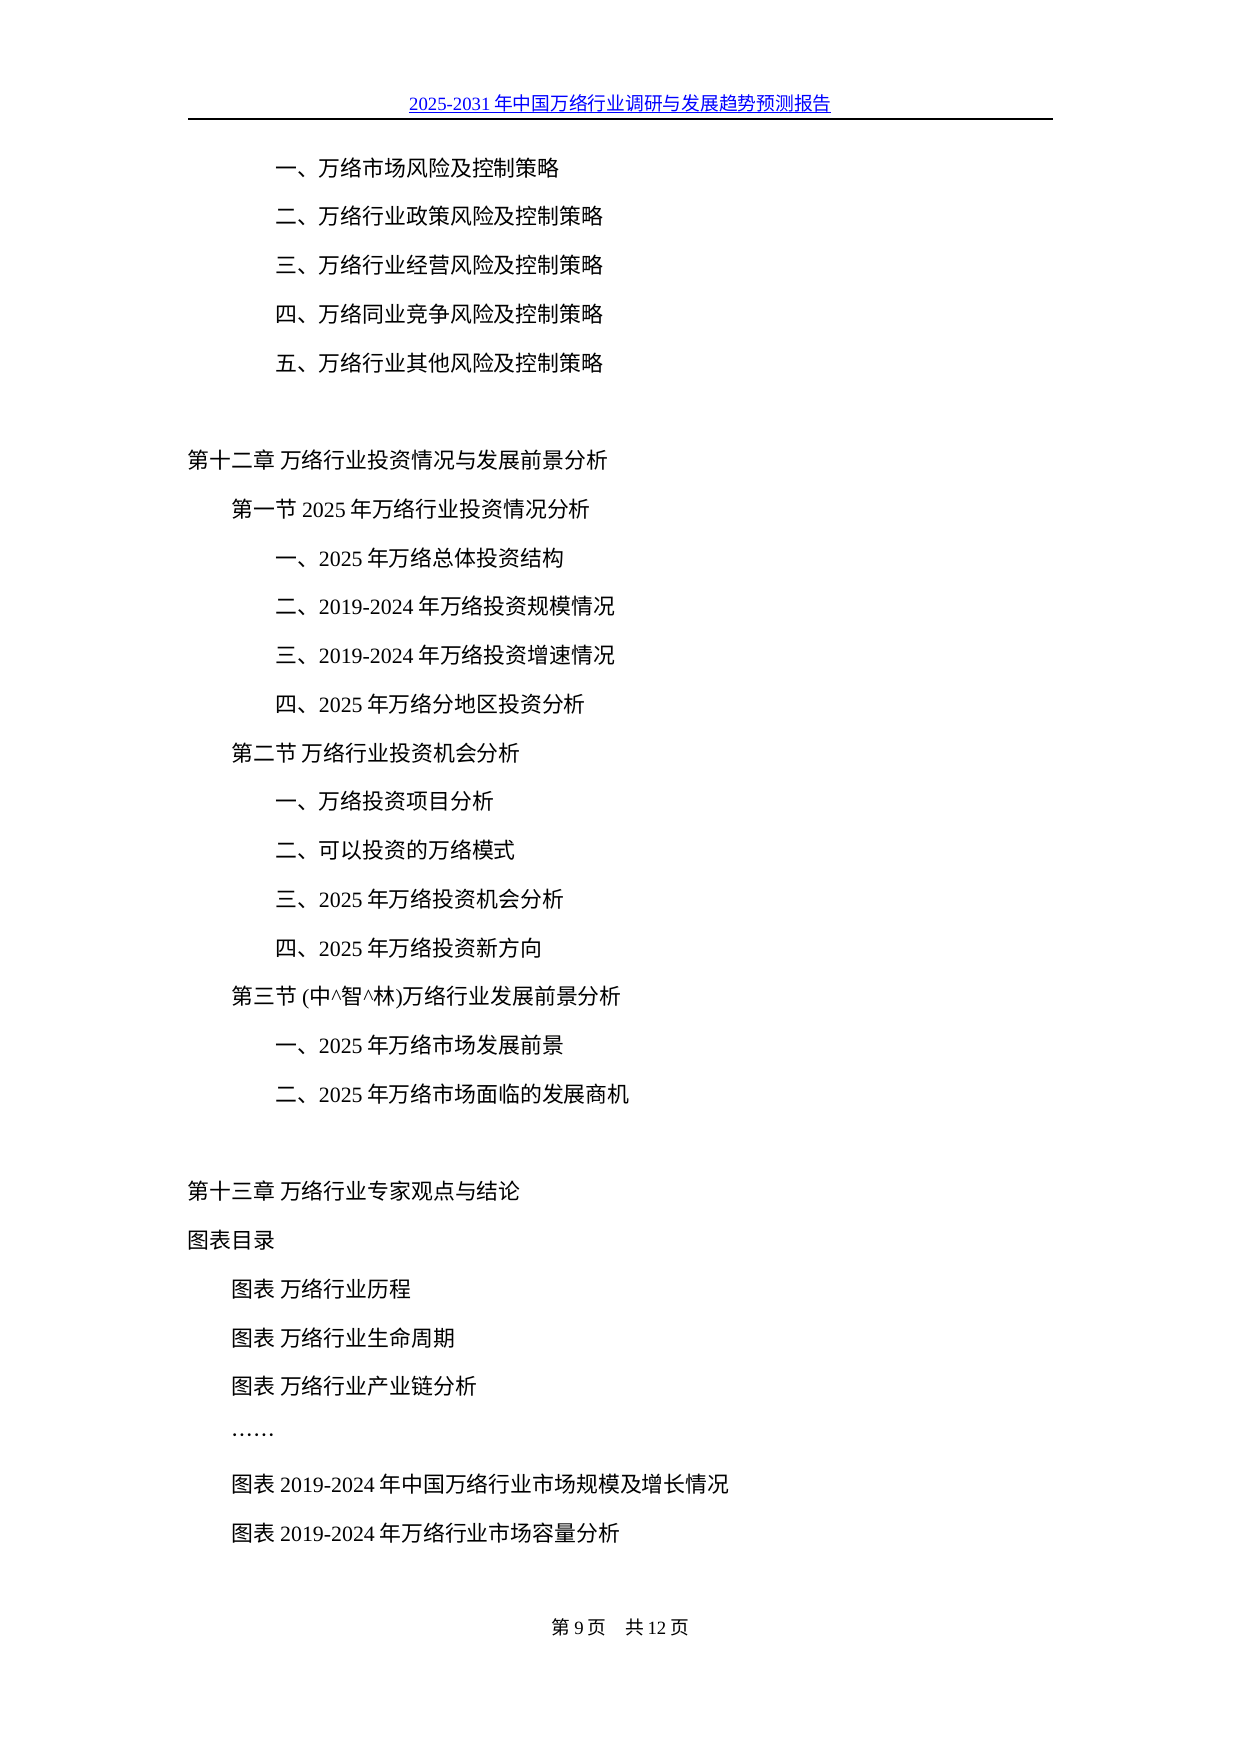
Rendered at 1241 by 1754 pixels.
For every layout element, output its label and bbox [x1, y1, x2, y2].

text [187, 150, 1053, 1548]
